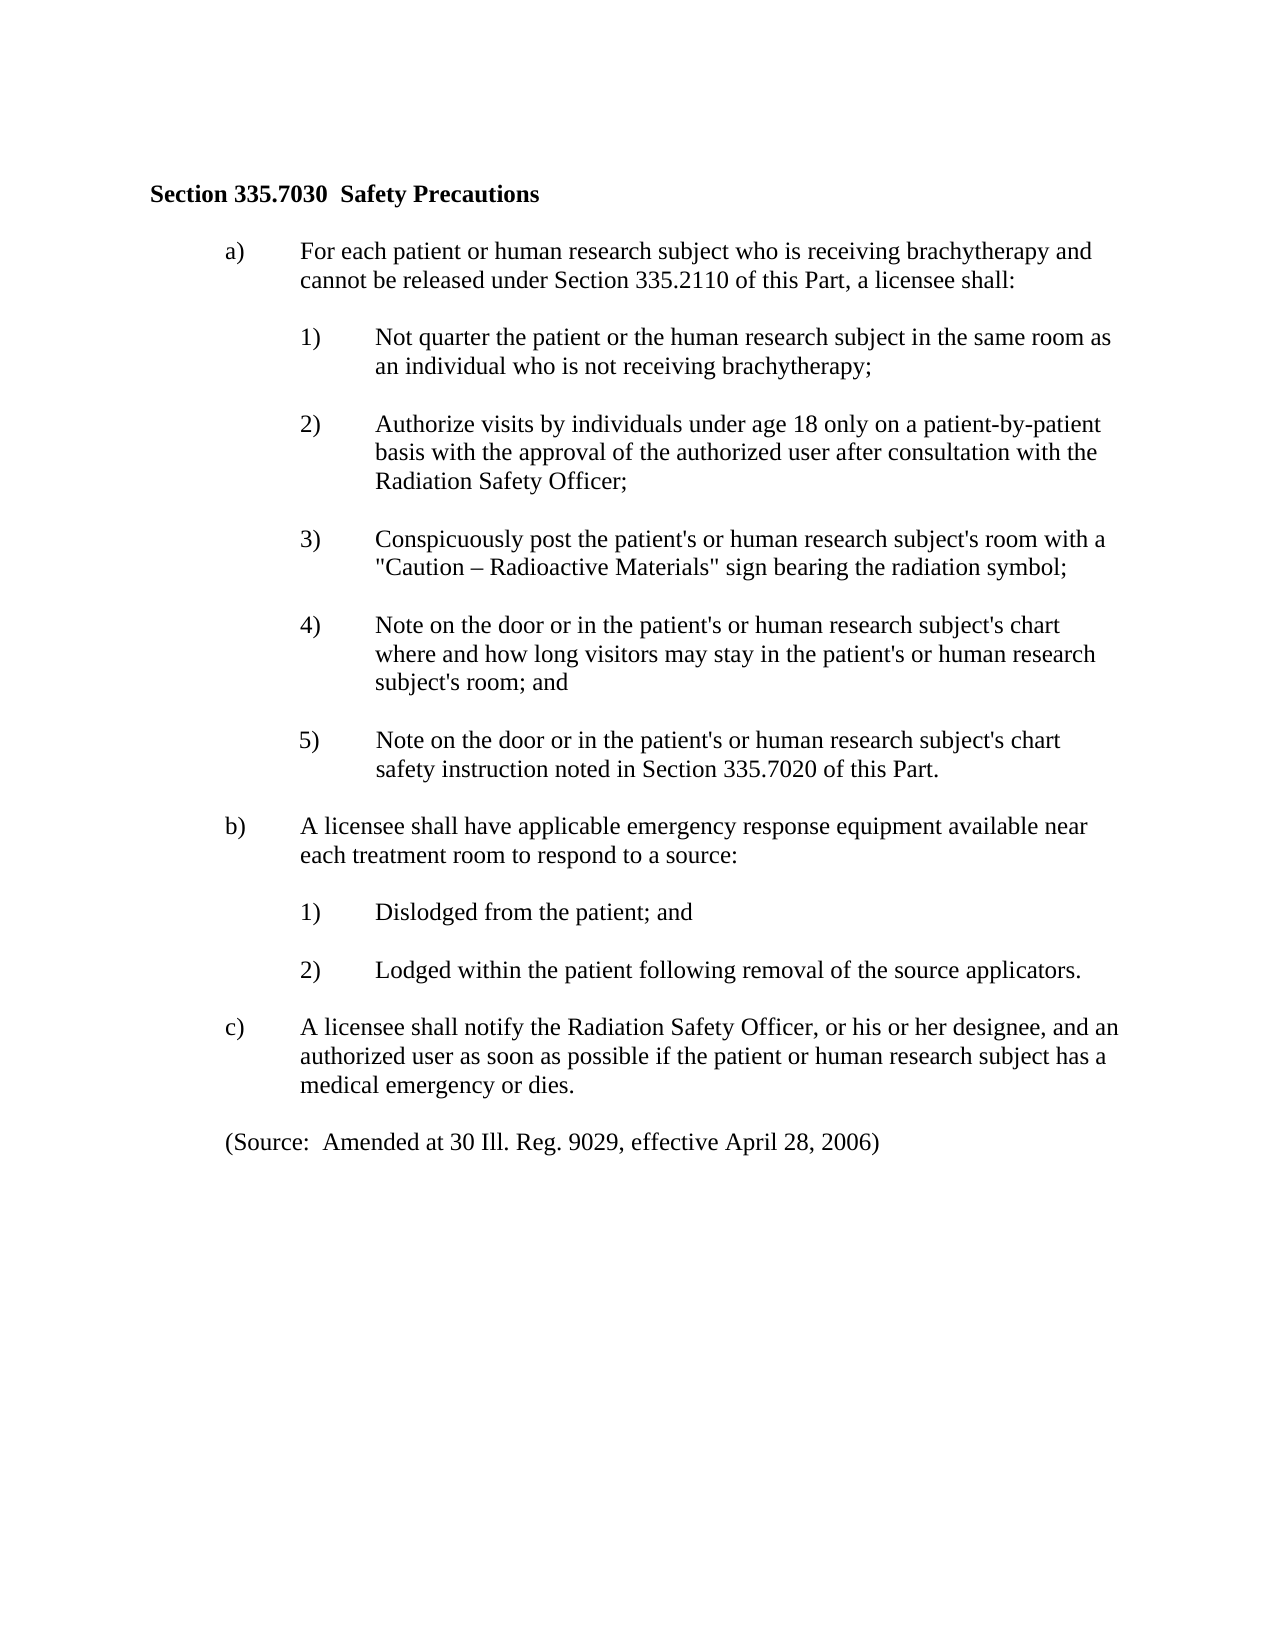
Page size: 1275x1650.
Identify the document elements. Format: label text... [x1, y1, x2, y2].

text 1) Dislodged from the patient; and [225, 897, 1125, 926]
text Section 335.7030 Safety Precautions [150, 179, 1125, 207]
text 3) Conspicuously post the patient's or human research subject's room with a "Caution – Radioactive Materials" sign bearing the radiation symbol; [300, 524, 1125, 581]
text c) A licensee shall notify the Radiation Safety Officer, or his or her designee, and an authorized user as soon as possible if the patient or human research subject has a medical emergency or dies. [225, 1012, 1125, 1099]
text (Source: Amended at 30 Ill. Reg. 9029, effective April 28, 2006) [225, 1127, 1125, 1156]
text a) For each patient or human research subject who is receiving brachytherapy and cannot be released under Section 335.2110 of this Part, a licensee shall: [225, 236, 1125, 294]
text 2) Lodged within the patient following removal of the source applicators. [225, 955, 1125, 984]
text 2) Authorize visits by individuals under age 18 only on a patient-by-patient basis with the approval of the authorized user after consultation with the Radiation Safety Officer; [300, 409, 1125, 495]
text 4) Note on the door or in the patient's or human research subject's chart where and how long visitors may stay in the patient's or human research subject's room; and [300, 610, 1125, 696]
text 5) Note on the door or in the patient's or human research subject's chart safety instruction noted in Section 335.7020 of this Part. [298, 725, 1125, 782]
text b) A licensee shall have applicable emergency response equipment available near each treatment room to respond to a source: [225, 811, 1125, 869]
text 1) Not quarter the patient or the human research subject in the same room as an individual who is not receiving brachytherapy; [300, 322, 1125, 380]
